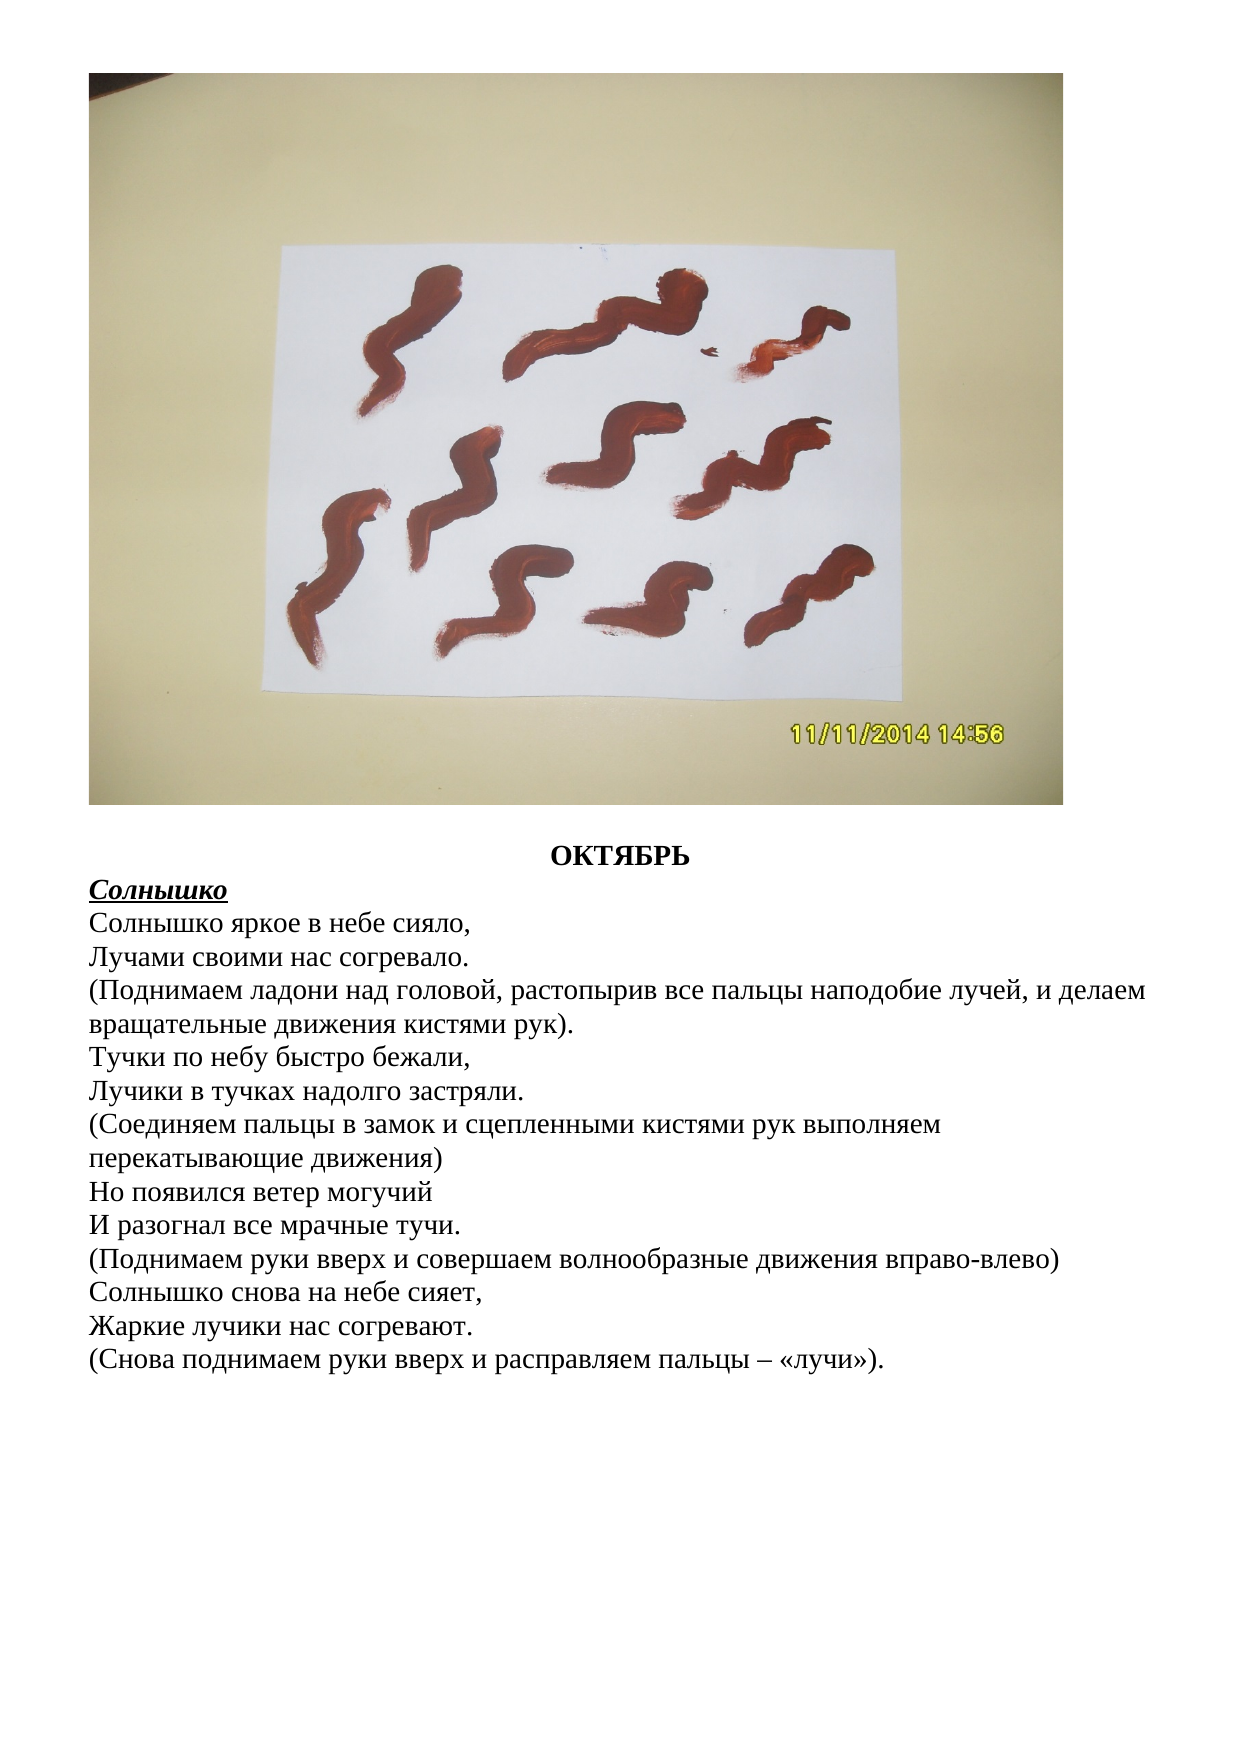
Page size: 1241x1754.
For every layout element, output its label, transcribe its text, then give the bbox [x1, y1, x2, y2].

text Но появился ветер могучий [89, 1174, 1152, 1207]
text Тучки по небу быстро бежали, [89, 1039, 1152, 1073]
text Жаркие лучики нас согревают. [89, 1308, 1152, 1341]
text Солнышко снова на небе сияет, [89, 1274, 1152, 1308]
picture [88, 73, 1064, 805]
text ОКТЯБРЬ [89, 838, 1152, 872]
text Солнышко [89, 872, 1152, 905]
text Солнышко яркое в небе сияло, [89, 905, 1152, 939]
text (Снова поднимаем руки вверх и расправляем пальцы – «лучи»). [89, 1341, 1152, 1375]
text Лучики в тучках надолго застряли. [89, 1073, 1152, 1107]
text И разогнал все мрачные тучи. [89, 1207, 1152, 1241]
text (Поднимаем руки вверх и совершаем волнообразные движения вправо-влево) [89, 1241, 1152, 1274]
text Лучами своими нас согревало. [89, 939, 1152, 972]
text (Соединяем пальцы в замок и сцепленными кистями рук выполняем перекатывающие движения) [89, 1107, 1152, 1174]
text (Поднимаем ладони над головой, растопырив все пальцы наподобие лучей, и делаем вращательные движения кистями рук). [89, 972, 1152, 1039]
